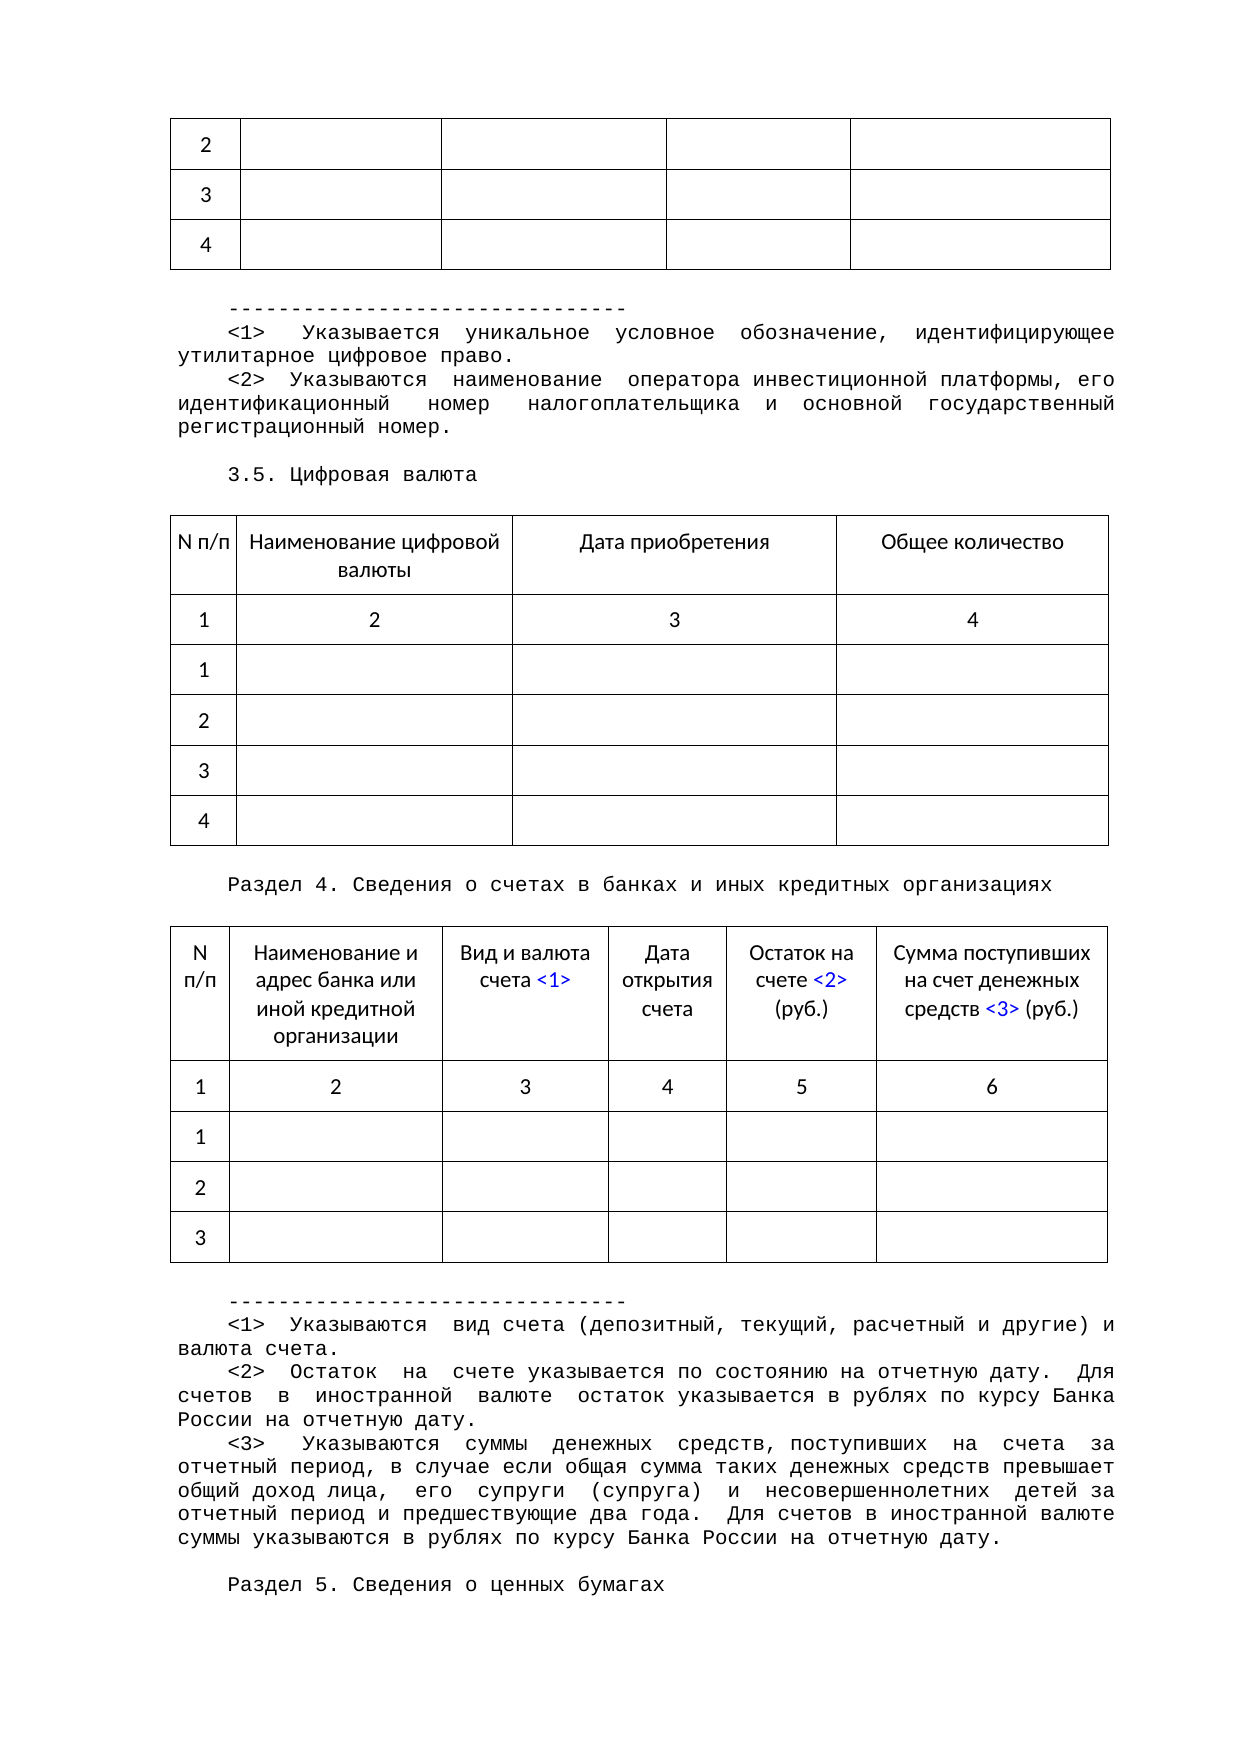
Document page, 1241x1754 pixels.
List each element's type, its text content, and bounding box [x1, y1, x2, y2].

text общий доход лица, его супруги (супруга) и несовершеннолетних детей за [177, 1480, 1152, 1503]
table_header Остаток на счете <2> (руб.) [727, 927, 876, 1060]
table_cell 3 [171, 170, 240, 219]
table_cell [241, 220, 441, 269]
text <1> Указывается уникальное условное обозначение, идентифицирующее [177, 322, 1152, 345]
table_cell 1 [171, 1061, 229, 1111]
table_cell [513, 796, 836, 845]
table_header Сумма поступивших на счет денежных средств <3> (руб.) [877, 927, 1107, 1060]
table_cell [230, 1112, 442, 1161]
table_cell [443, 1162, 608, 1211]
table_cell [667, 170, 850, 219]
text <2> Остаток на счете указывается по состоянию на отчетную дату. Для [177, 1362, 1152, 1385]
text счетов в иностранной валюте остаток указывается в рублях по курсу Банка [177, 1385, 1152, 1409]
table_cell [609, 1162, 726, 1211]
text России на отчетную дату. [177, 1409, 1152, 1432]
table_cell [442, 119, 666, 168]
table_cell [877, 1162, 1107, 1211]
table_cell 2 [171, 119, 240, 168]
text регистрационный номер. [177, 416, 1152, 440]
text -------------------------------- [177, 1291, 1152, 1314]
table_cell [667, 119, 850, 168]
table_cell 1 [171, 645, 236, 694]
table_header Дата открытия счета [609, 927, 726, 1060]
table_header N п/п [171, 516, 236, 594]
table_cell [241, 119, 441, 168]
text -------------------------------- [177, 298, 1152, 322]
text суммы указываются в рублях по курсу Банка России на отчетную дату. [177, 1527, 1152, 1551]
table_cell [837, 695, 1108, 744]
table_cell [237, 746, 512, 795]
table_cell 3 [443, 1061, 608, 1111]
text валюта счета. [177, 1338, 1152, 1362]
table_cell [442, 170, 666, 219]
table_cell 2 [230, 1061, 442, 1111]
table_cell [230, 1212, 442, 1262]
table_header Дата приобретения [513, 516, 836, 594]
table_cell [609, 1112, 726, 1161]
table_cell [727, 1162, 876, 1211]
table_cell 3 [171, 746, 236, 795]
table_cell [851, 170, 1110, 219]
table_cell [851, 220, 1110, 269]
table_header Общее количество [837, 516, 1108, 594]
table_cell [609, 1212, 726, 1262]
table_cell 4 [609, 1061, 726, 1111]
text идентификационный номер налогоплательщика и основной государственный [177, 393, 1152, 416]
table_cell 2 [171, 695, 236, 744]
table_cell 1 [171, 595, 236, 644]
table_cell [442, 220, 666, 269]
table_cell [237, 695, 512, 744]
table_header N п/п [171, 927, 229, 1060]
table_cell [727, 1212, 876, 1262]
table_cell [241, 170, 441, 219]
text Раздел 4. Сведения о счетах в банках и иных кредитных организациях [177, 874, 1152, 898]
text утилитарное цифровое право. [177, 345, 1152, 369]
table_cell [837, 645, 1108, 694]
table_cell [513, 746, 836, 795]
table_header Наименование цифровой валюты [237, 516, 512, 594]
table_cell [513, 645, 836, 694]
text <1> Указываются вид счета (депозитный, текущий, расчетный и другие) и [177, 1314, 1152, 1338]
table_cell [877, 1212, 1107, 1262]
table_cell [230, 1162, 442, 1211]
table_cell [837, 796, 1108, 845]
table_cell [851, 119, 1110, 168]
table_cell 2 [237, 595, 512, 644]
text отчетный период, в случае если общая сумма таких денежных средств превышает [177, 1456, 1152, 1480]
table_cell 4 [171, 796, 236, 845]
table_cell [877, 1112, 1107, 1161]
table_cell [727, 1112, 876, 1161]
table_cell [443, 1212, 608, 1262]
text <2> Указываются наименование оператора инвестиционной платформы, его [177, 369, 1152, 393]
table_header Вид и валюта счета <1> [443, 927, 608, 1060]
table_cell 4 [837, 595, 1108, 644]
text Раздел 5. Сведения о ценных бумагах [177, 1574, 1152, 1598]
table_cell 2 [171, 1162, 229, 1211]
table_cell 4 [171, 220, 240, 269]
table_cell 5 [727, 1061, 876, 1111]
table_cell 1 [171, 1112, 229, 1161]
table_cell [513, 695, 836, 744]
table_cell 3 [513, 595, 836, 644]
text 3.5. Цифровая валюта [177, 464, 1152, 487]
table_cell [667, 220, 850, 269]
text отчетный период и предшествующие два года. Для счетов в иностранной валюте [177, 1503, 1152, 1527]
table_cell [443, 1112, 608, 1161]
table_cell 3 [171, 1212, 229, 1262]
table_cell [237, 645, 512, 694]
text <3> Указываются суммы денежных средств, поступивших на счета за [177, 1432, 1152, 1456]
table_cell [837, 746, 1108, 795]
table_cell 6 [877, 1061, 1107, 1111]
table_cell [237, 796, 512, 845]
table_header Наименование и адрес банка или иной кредитной организации [230, 927, 442, 1060]
